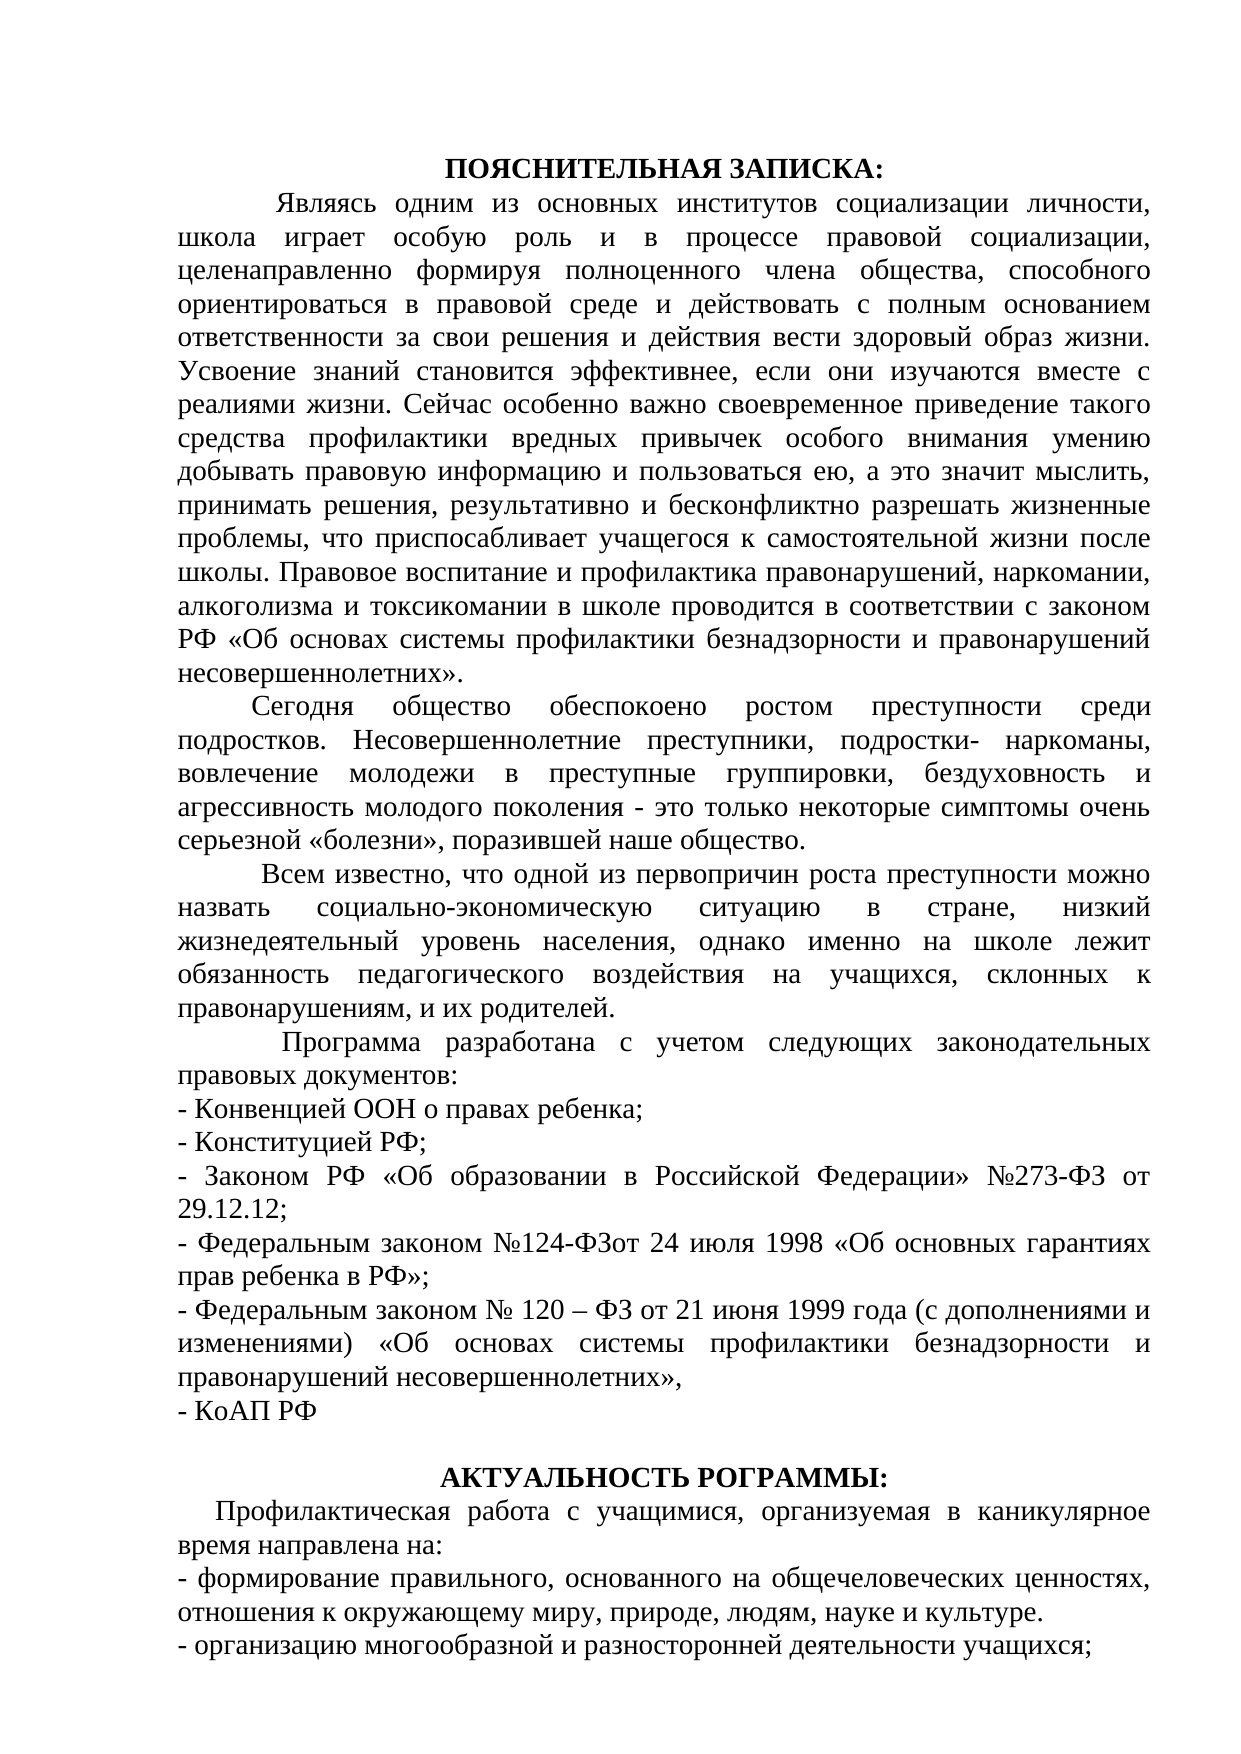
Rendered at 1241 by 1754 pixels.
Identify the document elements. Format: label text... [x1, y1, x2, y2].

text - Федеральным законом №124-ФЗот 24 июля 1998 «Об основных гарантиях прав ребенка в РФ»; [177, 1225, 1152, 1292]
text - Конституцией РФ; [177, 1124, 1152, 1158]
text АКТУАЛЬНОСТЬ РОГРАММЫ: [177, 1460, 1152, 1493]
text Всем известно, что одной из первопричин роста преступности можно назвать социально-экономическую ситуацию в стране, низкий жизнедеятельный уровень населения, однако именно на школе лежит обязанность педагогического воздействия на учащихся, склонных к правонарушениям, и их родителей. [177, 856, 1152, 1024]
text Профилактическая работа с учащимися, организуемая в каникулярное время направлена на: [177, 1493, 1152, 1560]
text Сегодня общество обеспокоено ростом преступности среди подростков. Несовершеннолетние преступники, подростки- наркоманы, вовлечение молодежи в преступные группировки, бездуховность и агрессивность молодого поколения - это только некоторые симптомы очень серьезной «болезни», поразившей наше общество. [177, 688, 1152, 856]
text ПОЯСНИТЕЛЬНАЯ ЗАПИСКА: [177, 152, 1152, 185]
text Программа разработана с учетом следующих законодательных правовых документов: [177, 1024, 1152, 1091]
text - организацию многообразной и разносторонней деятельности учащихся; [177, 1627, 1152, 1661]
text - Законом РФ «Об образовании в Российской Федерации» №273-ФЗ от 29.12.12; [177, 1158, 1152, 1225]
text - формирование правильного, основанного на общечеловеческих ценностях, отношения к окружающему миру, природе, людям, науке и культуре. [177, 1560, 1152, 1627]
text - Конвенцией ООН о правах ребенка; [177, 1091, 1152, 1124]
text - КоАП РФ [177, 1393, 1152, 1426]
text Являясь одним из основных институтов социализации личности, школа играет особую роль и в процессе правовой социализации, целенаправленно формируя полноценного члена общества, способного ориентироваться в правовой среде и действовать с полным основанием ответственности за свои решения и действия вести здоровый образ жизни. Усвоение знаний становится эффективнее, если они изучаются вместе с реалиями жизни. Сейчас особенно важно своевременное приведение такого средства профилактики вредных привычек особого внимания умению добывать правовую информацию и пользоваться ею, а это значит мыслить, принимать решения, результативно и бесконфликтно разрешать жизненные проблемы, что приспосабливает учащегося к самостоятельной жизни после школы. Правовое воспитание и профилактика правонарушений, наркомании, алкоголизма и токсикомании в школе проводится в соответствии с законом РФ «Об основах системы профилактики безнадзорности и правонарушений несовершеннолетних». [177, 185, 1152, 688]
text - Федеральным законом № 120 – ФЗ от 21 июня 1999 года (с дополнениями и изменениями) «Об основах системы профилактики безнадзорности и правонарушений несовершеннолетних», [177, 1292, 1152, 1393]
